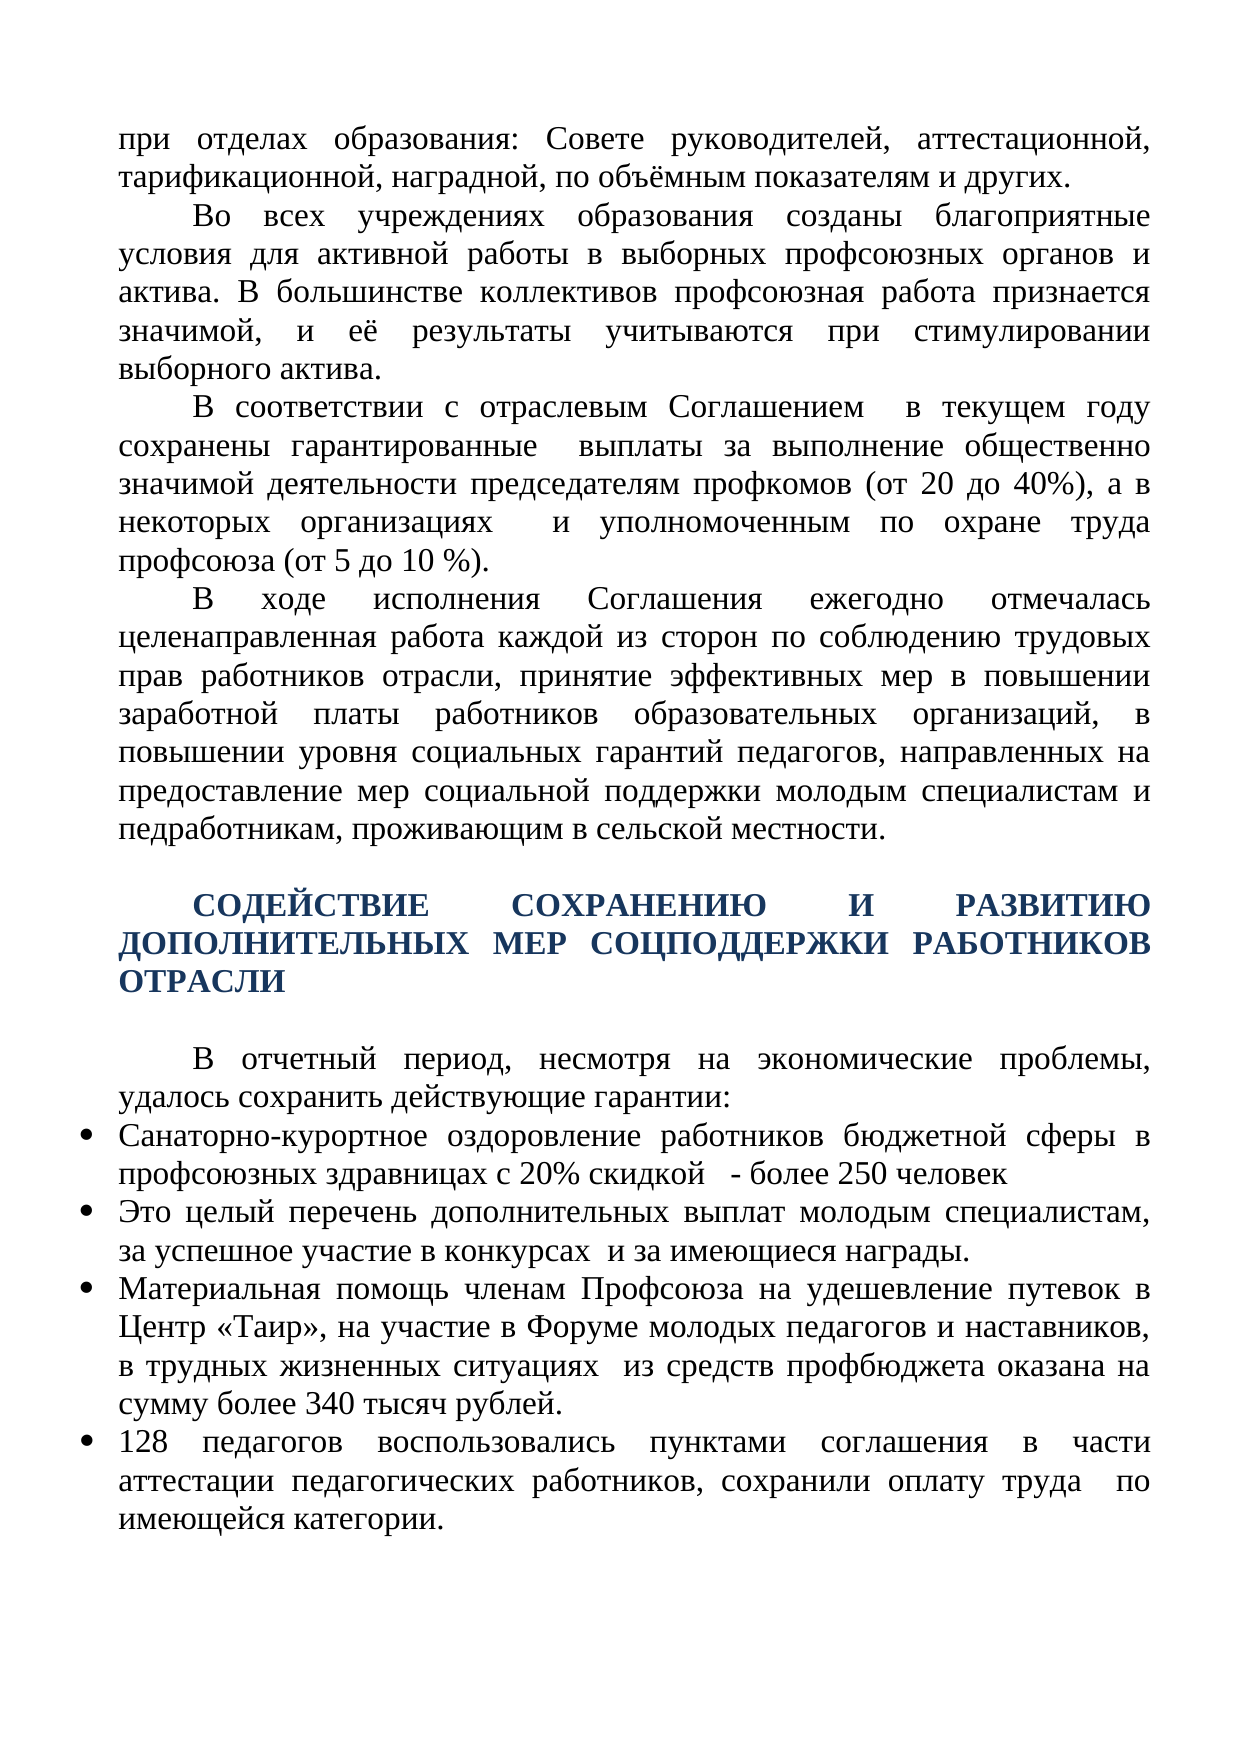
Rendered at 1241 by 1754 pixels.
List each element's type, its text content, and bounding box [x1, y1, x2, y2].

text СОДЕЙСТВИЕ СОХРАНЕНИЮ И РАЗВИТИЮ ДОПОЛНИТЕЛЬНЫХ МЕР СОЦПОДДЕРЖКИ РАБОТНИКОВ ОТРАСЛИ [118, 885, 1152, 1000]
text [118, 118, 1152, 195]
list Материальная помощь членам Профсоюза на удешевление путевок в Центр «Таир», на участие в Форуме молодых педагогов и наставников, в трудных жизненных ситуациях из средств профбюджета оказана на сумму более 340 тысяч рублей. [81, 1268, 1152, 1421]
list 128 педагогов воспользовались пунктами соглашения в части аттестации педагогических работников, сохранили оплату труда по имеющейся категории. [81, 1421, 1152, 1536]
text В соответствии с отраслевым Соглашением в текущем году сохранены гарантированные выплаты за выполнение общественно значимой деятельности председателям профкомов (от 20 до 40%), а в некоторых организациях и уполномоченным по охране труда профсоюза (от 5 до 10 %). [118, 386, 1152, 578]
text Во всех учреждениях образования созданы благоприятные условия для активной работы в выборных профсоюзных органов и актива. В большинстве коллективов профсоюзная работа признается значимой, и её результаты учитываются при стимулировании выборного актива. [118, 195, 1152, 386]
list Санаторно-курортное оздоровление работников бюджетной сферы в профсоюзных здравницах с 20% скидкой - более 250 человек [81, 1115, 1152, 1191]
list Это целый перечень дополнительных выплат молодым специалистам, за успешное участие в конкурсах и за имеющиеся награды. [81, 1191, 1152, 1268]
text В ходе исполнения Соглашения ежегодно отмечалась целенаправленная работа каждой из сторон по соблюдению трудовых прав работников отрасли, принятие эффективных мер в повышении заработной платы работников образовательных организаций, в повышении уровня социальных гарантий педагогов, направленных на предоставление мер социальной поддержки молодым специалистам и педработникам, проживающим в сельской местности. [118, 578, 1152, 846]
text В отчетный период, несмотря на экономические проблемы, удалось сохранить действующие гарантии: [118, 1038, 1152, 1115]
